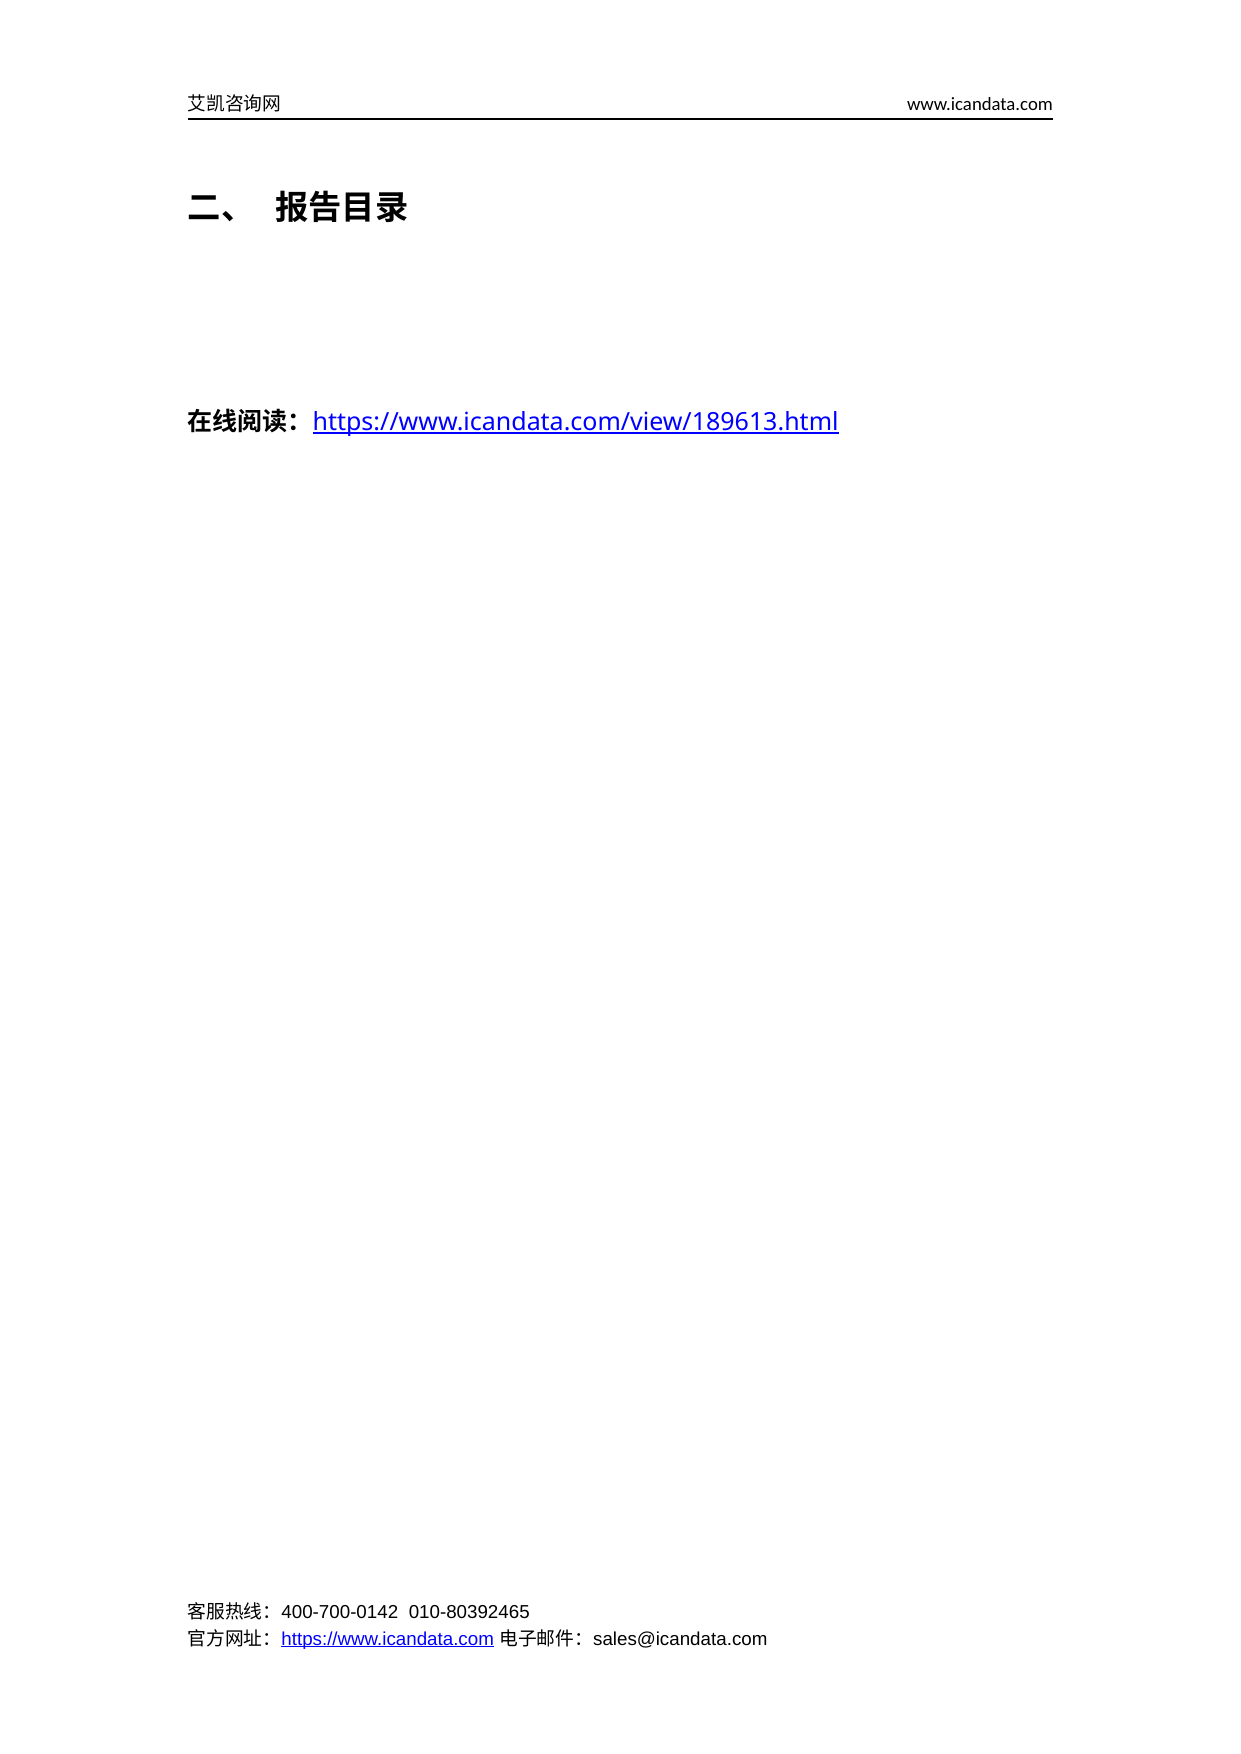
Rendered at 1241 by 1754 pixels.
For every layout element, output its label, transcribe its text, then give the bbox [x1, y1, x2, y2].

subtitle 报告目录 [187, 172, 1053, 237]
text 在线阅读：https://www.icandata.com/view/189613.html [187, 387, 1053, 452]
